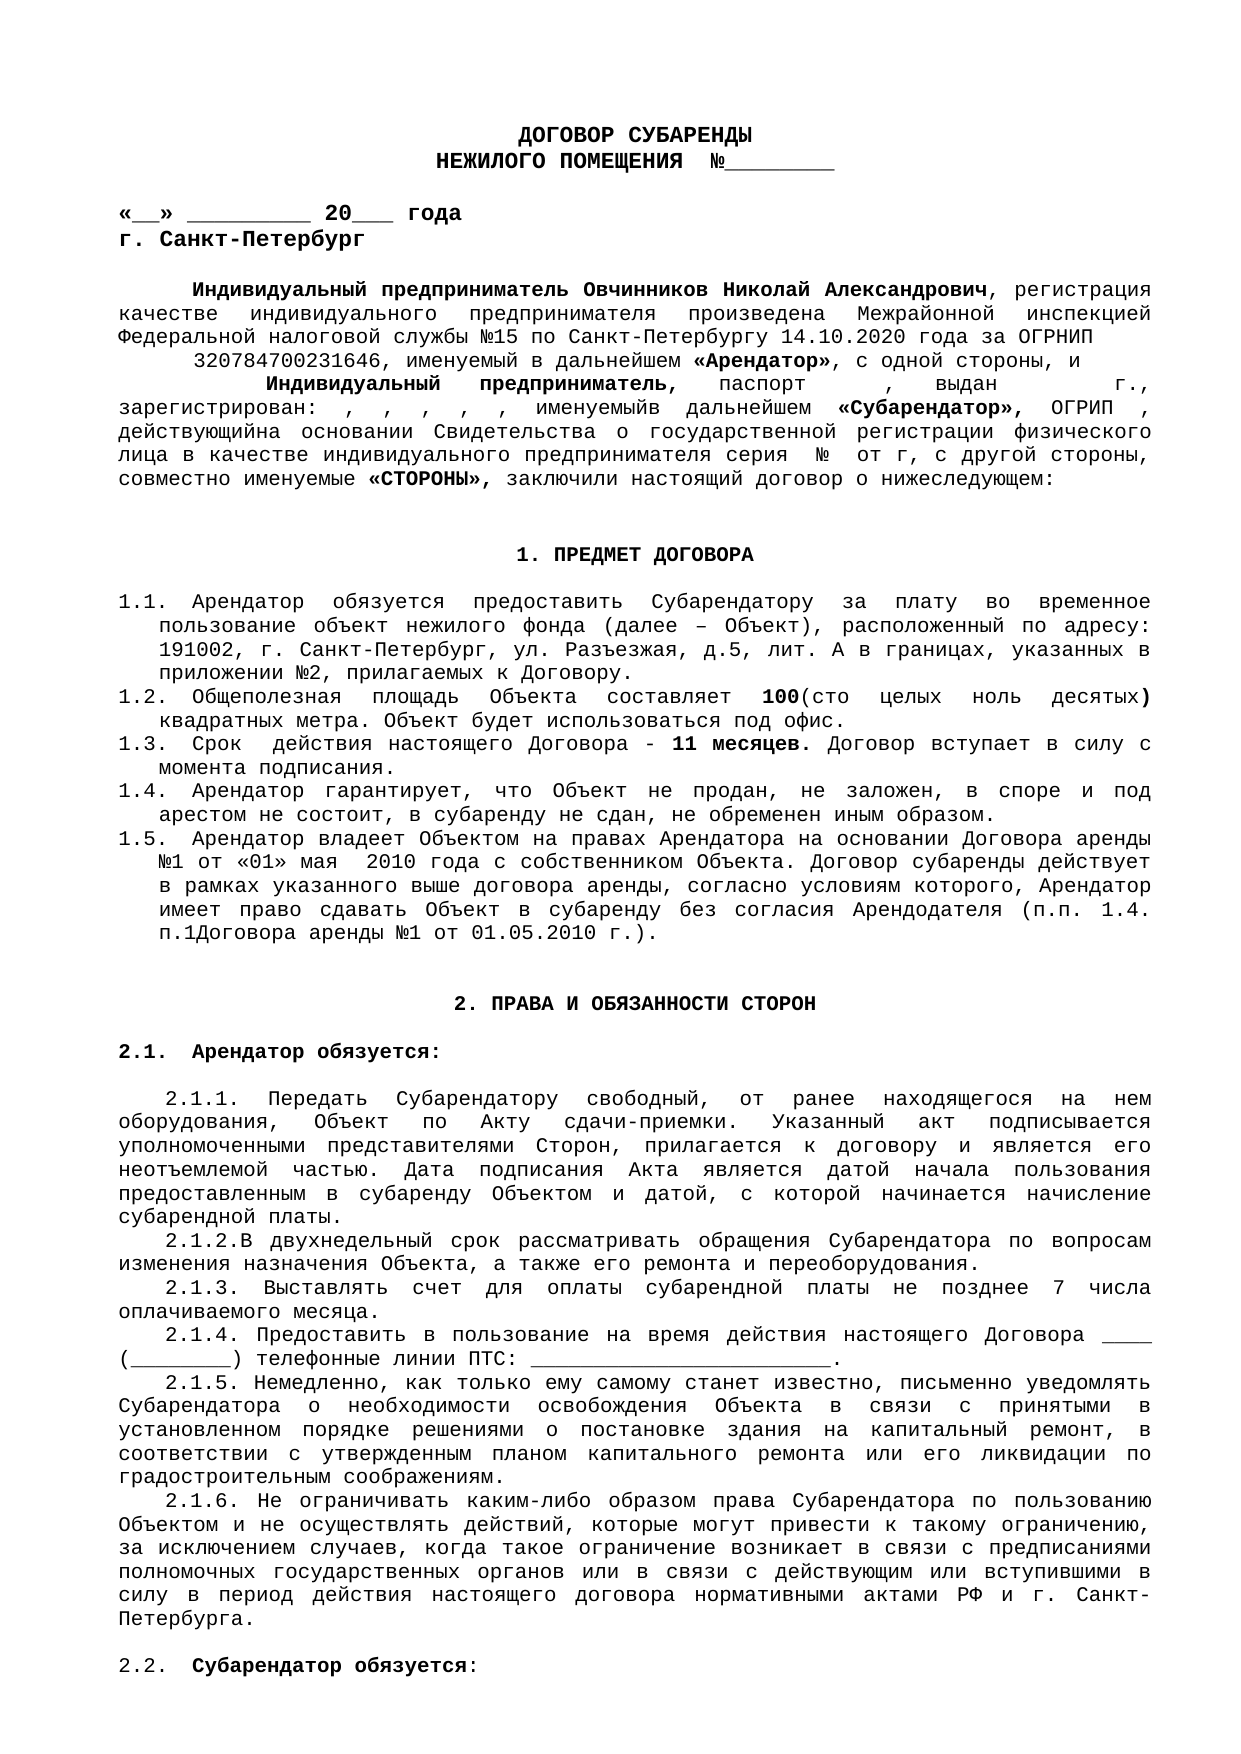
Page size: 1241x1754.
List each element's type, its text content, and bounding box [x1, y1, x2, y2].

text Индивидуальный предприниматель , паспорт , выдан г., зарегистрирован: , , , , , именуемый в дальнейшем «Субарендатор», ОГРИП , действующий на основании Свидетельства о государственной регистрации физического лица в качестве индивидуального предпринимателя серия № от г, с другой стороны, совместно именуемые «СТОРОНЫ», заключили настоящий договор о нижеследующем: [118, 373, 1152, 492]
text 2.1.2.В двухнедельный срок рассматривать обращения Субарендатора по вопросам изменения назначения Объекта, а также его ремонта и переоборудования. [118, 1230, 1152, 1277]
text 2. ПРАВА И ОБЯЗАННОСТИ СТОРОН [118, 993, 1152, 1017]
text «__» _________ 20___ года г. Санкт-Петербург [118, 201, 1152, 253]
text 320784700231646, именуемый в дальнейшем «Арендатор», с одной стороны, и [118, 350, 1152, 373]
text Индивидуальный предприниматель Овчинников Николай Александрович, регистрация качестве индивидуального предпринимателя произведена Межрайонной инспекцией Федеральной налоговой службы №15 по Санкт-Петербургу 14.10.2020 года за ОГРНИП [118, 279, 1152, 350]
list Срок действия настоящего Договора - 11 месяцев. Договор вступает в силу с момента подписания. [118, 733, 1152, 781]
list Арендатор гарантирует, что Объект не продан, не заложен, в споре и под арестом не состоит, в субаренду не сдан, не обременен иным образом. [118, 781, 1152, 828]
list Арендатор владеет Объектом на правах Арендатора на основании Договора аренды №1 от «01» мая 2010 года с собственником Объекта. Договор субаренды действует в рамках указанного выше договора аренды, согласно условиям которого, Арендатор имеет право сдавать Объект в субаренду без согласия Арендодателя (п.п. 1.4. п.1Договора аренды №1 от 01.05.2010 г.). [118, 828, 1152, 946]
text 2.1.4. Предоставить в пользование на время действия настоящего Договора ____ (________) телефонные линии ПТС: ________________________. [118, 1324, 1152, 1372]
text 2.1.5. Немедленно, как только ему самому станет известно, письменно уведомлять Субарендатора о необходимости освобождения Объекта в связи с принятыми в установленном порядке решениями о постановке здания на капитальный ремонт, в соответствии с утвержденным планом капитального ремонта или его ликвидации по градостроительным соображениям. [118, 1372, 1152, 1490]
text 2.1.3. Выставлять счет для оплаты субарендной платы не позднее 7 числа оплачиваемого месяца. [118, 1277, 1152, 1324]
list Арендатор обязуется: [118, 1041, 1152, 1064]
text 1. ПРЕДМЕТ ДОГОВОРА [118, 544, 1152, 568]
text 2.1.1. Передать Субарендатору свободный, от ранее находящегося на нем оборудования, Объект по Акту сдачи-приемки. Указанный акт подписывается уполномоченными представителями Сторон, прилагается к договору и является его неотъемлемой частью. Дата подписания Акта является датой начала пользования предоставленным в субаренду Объектом и датой, с которой начинается начисление субарендной платы. [118, 1088, 1152, 1230]
list Арендатор обязуется предоставить Субарендатору за плату во временное пользование объект нежилого фонда (далее – Объект), расположенный по адресу: 191002, г. Санкт-Петербург, ул. Разъезжая, д.5, лит. А в границах, указанных в приложении №2, прилагаемых к Договору. [118, 591, 1152, 686]
title ДОГОВОР СУБАРЕНДЫ [118, 123, 1152, 149]
list Субарендатор обязуется: [118, 1655, 1152, 1679]
list Общеполезная площадь Объекта составляет 100 (сто целых ноль десятых) квадратных метра. Объект будет использоваться под офис. [118, 686, 1152, 733]
title НЕЖИЛОГО ПОМЕЩЕНИЯ №________ [118, 149, 1152, 175]
text 2.1.6. Не ограничивать каким-либо образом права Субарендатора по пользованию Объектом и не осуществлять действий, которые могут привести к такому ограничению, за исключением случаев, когда такое ограничение возникает в связи с предписаниями полномочных государственных органов или в связи с действующим или вступившими в силу в период действия настоящего договора нормативными актами РФ и г. Санкт-Петербурга. [118, 1490, 1152, 1632]
